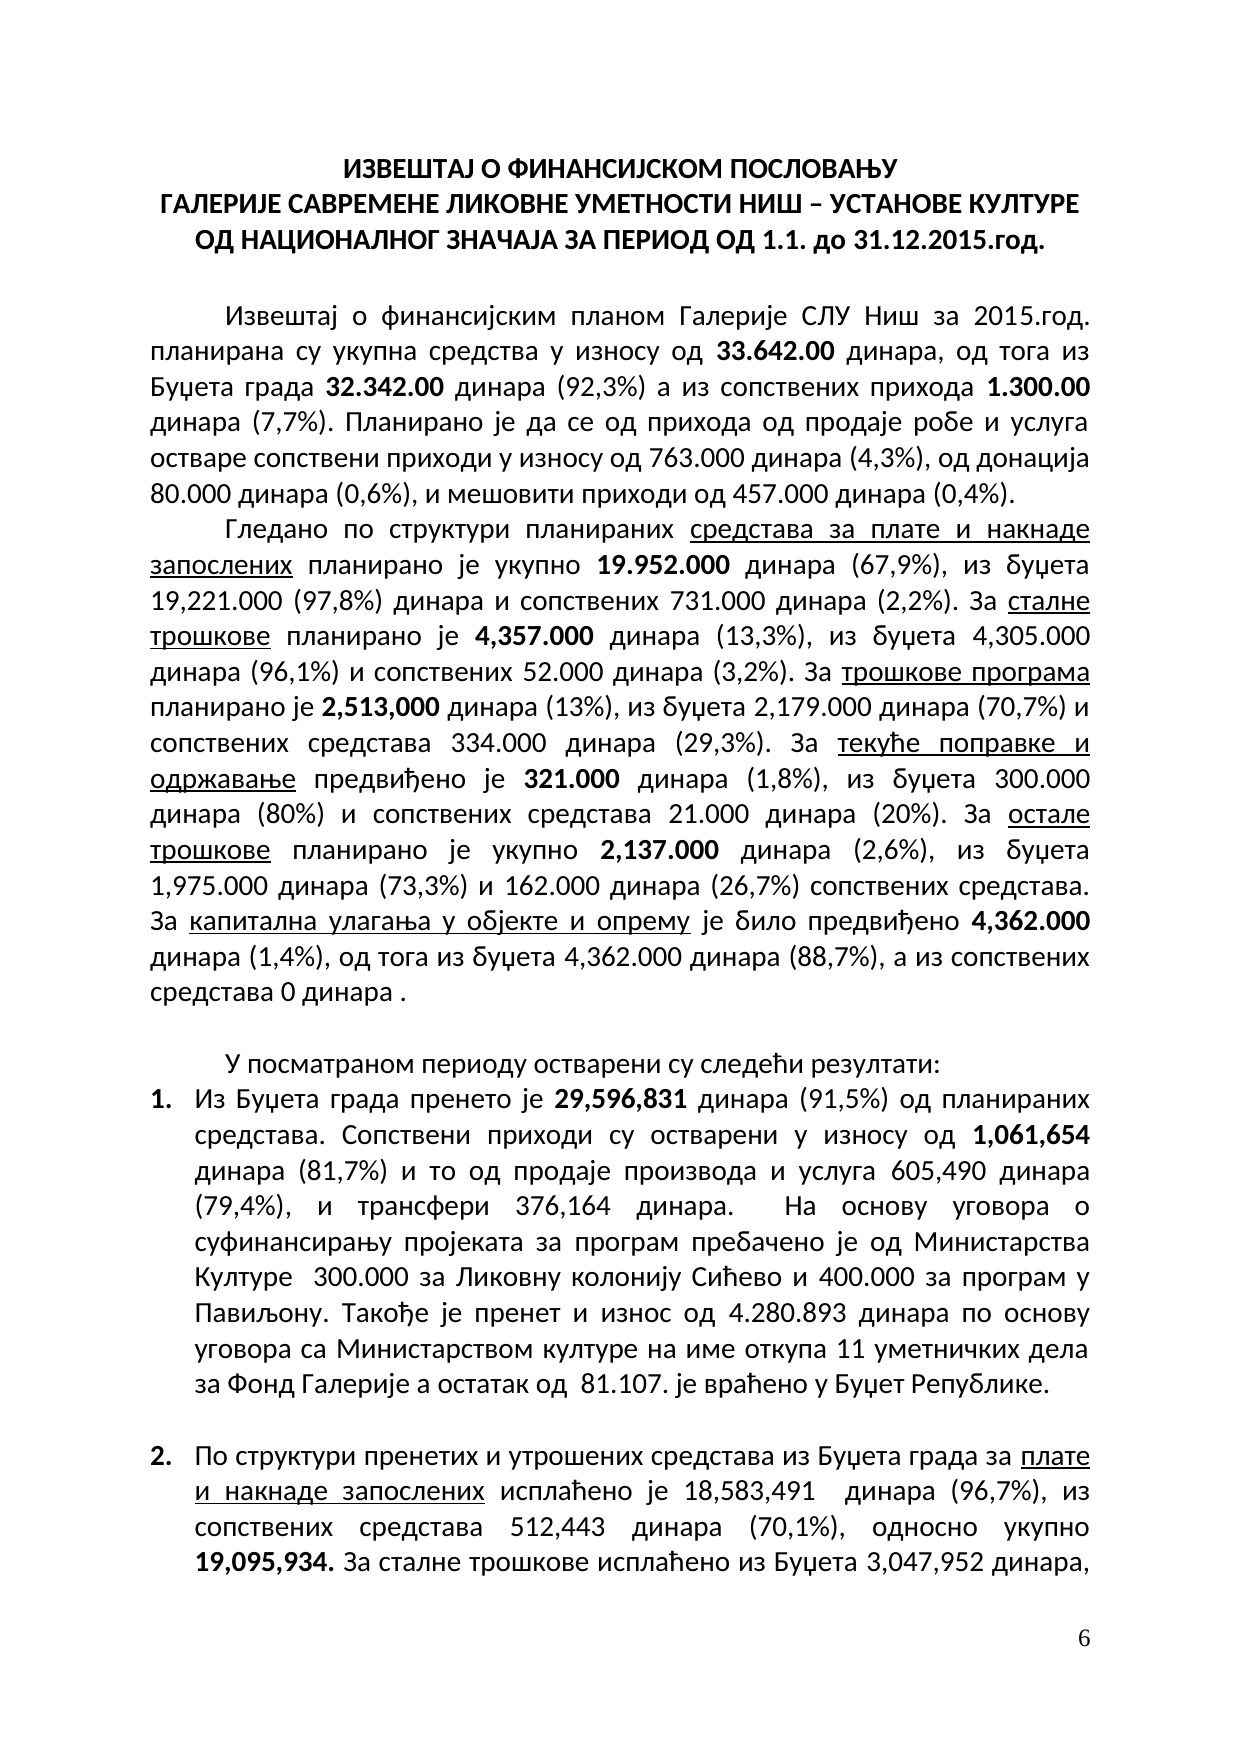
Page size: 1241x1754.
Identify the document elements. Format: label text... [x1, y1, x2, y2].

text Гледано по структури планираних средстава за плате и накнаде запослених планирано је укупно 19.952.000 динара (67,9%), из буџета 19,221.000 (97,8%) динара и сопствених 731.000 динара (2,2%). За сталне трошкове планирано је 4,357.000 динара (13,3%), из буџета 4,305.000 динара (96,1%) и сопствених 52.000 динара (3,2%). За трошкове програма планирано је 2,513,000 динара (13%), из буџета 2,179.000 динара (70,7%) и сопствених средстава 334.000 динара (29,3%). За текуће поправке и одржавање предвиђено је 321.000 динара (1,8%), из буџета 300.000 динара (80%) и сопствених средстава 21.000 динара (20%). За остале трошкове планирано је укупно 2,137.000 динара (2,6%), из буџета 1,975.000 динара (73,3%) и 162.000 динара (26,7%) сопствених средстава. За капитална улагања у објекте и опрему је било предвиђено 4,362.000 динара (1,4%), од тога из буџета 4,362.000 динара (88,7%), а из сопствених средстава 0 динара . [150, 510, 1090, 1009]
text У посматраном периоду остварени су следећи резултати: [150, 1045, 1090, 1080]
subtitle ИЗВЕШТАЈ О ФИНАНСИЈСКОМ ПОСЛОВАЊУ [150, 150, 1090, 186]
text ГАЛЕРИЈЕ САВРЕМЕНЕ ЛИКОВНЕ УМЕТНОСТИ НИШ – УСТАНОВЕ КУЛТУРЕ ОД НАЦИОНАЛНОГ ЗНАЧАЈА ЗА ПЕРИОД ОД 1.1. до 31.12.2015.год. [150, 186, 1090, 257]
list Из Буџета града пренето је 29,596,831 динара (91,5%) од планираних средстава. Сопствени приходи су остварени у износу од 1,061,654 динара (81,7%) и то од продаје производа и услуга 605,490 динара (79,4%), и трансфери 376,164 динара. На основу уговора о суфинансирању пројеката за програм пребачено je од Министарства Културе 300.000 за Ликовну колонију Сићево и 400.000 за програм у Павиљону. Такође је пренет и износ од 4.280.893 динара по основу уговора са Министарством културе на име откупа 11 уметничких дела за Фонд Галерије a остатак од 81.107. је враћено у Буџет Републике. [150, 1080, 1090, 1401]
text Извештај о финансијским планом Галерије СЛУ Ниш за 2015.год. планирана су укупна средства у износу од 33.642.00 динара, од тога из Буџета града 32.342.00 динара (92,3%) а из сопствених прихода 1.300.00 динара (7,7%). Планирано је да се од прихода од продаје робе и услуга остваре сопствени приходи у износу од 763.000 динара (4,3%), од донација 80.000 динара (0,6%), и мешовити приходи од 457.000 динара (0,4%). [150, 297, 1090, 510]
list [150, 1437, 1090, 1579]
